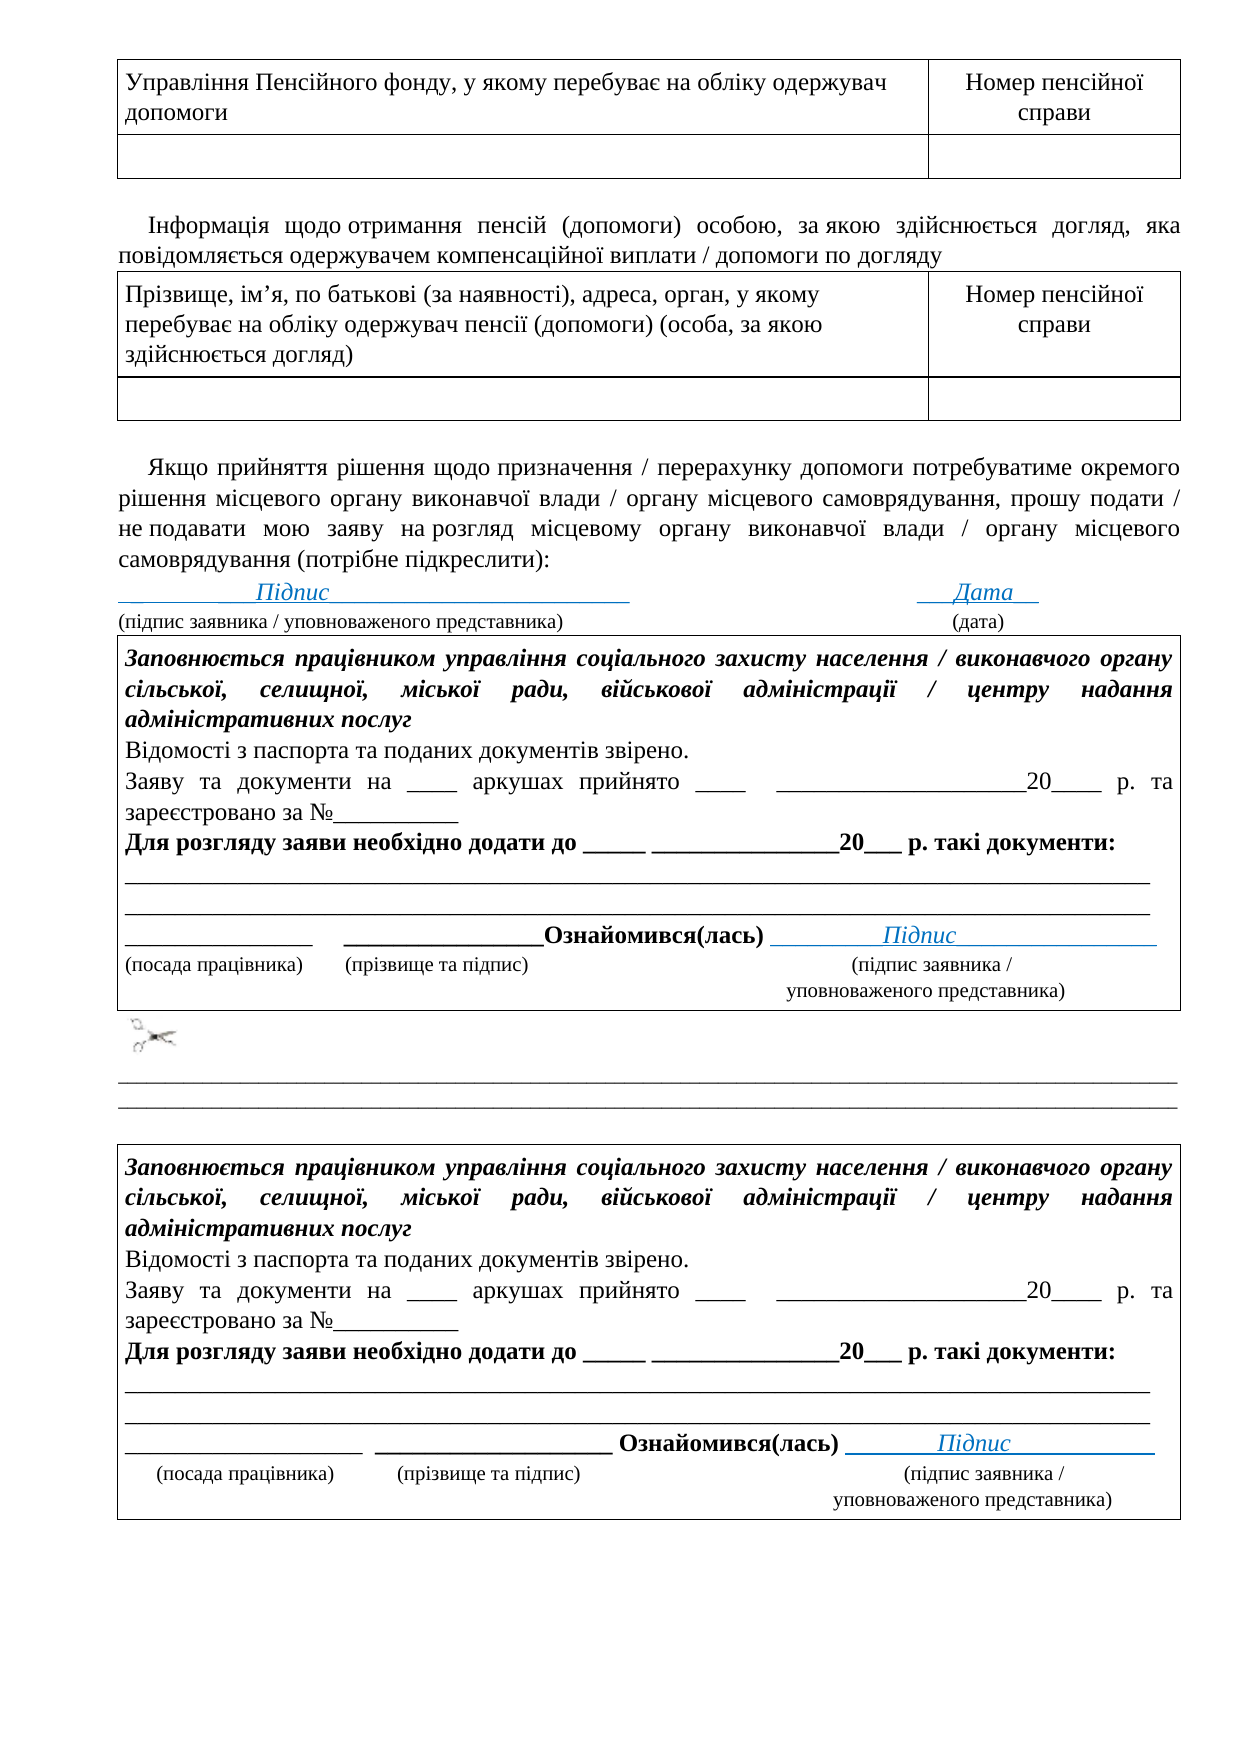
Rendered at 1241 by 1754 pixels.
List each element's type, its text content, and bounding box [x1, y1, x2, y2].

table_cell [929, 378, 1180, 420]
picture [118, 1011, 189, 1060]
table_cell [118, 135, 928, 178]
table_header Номер пенсійної справи [929, 60, 1180, 134]
table_cell [118, 378, 928, 420]
text (підпис заявника / уповноваженого представника) (дата) [118, 609, 1181, 633]
table_header Управління Пенсійного фонду, у якому перебуває на обліку одержувач допомоги [118, 60, 928, 134]
text Якщо прийняття рішення щодо призначення / перерахунку допомоги потребуватиме окремого рішення місцевого органу виконавчої влади / органу місцевого самоврядування, прошу подати / не подавати мою заяву на розгляд місцевому органу виконавчої влади / органу місцевого самоврядування (потрібне підкреслити): [118, 452, 1181, 573]
table_header Прізвище, ім’я, по батькові (за наявності), адреса, орган, у якому перебуває на обліку одержувач пенсії (допомоги) (особа, за якою здійснюється догляд) [118, 272, 928, 376]
text Інформація щодо отримання пенсій (допомоги) особою, за якою здійснюється догляд, яка повідомляється одержувачем компенсаційної виплати / допомоги по догляду [118, 210, 1181, 269]
text _________________________________________________________________________________________________________________ _________________________________________________________________________________________________________________ [118, 1061, 1181, 1111]
table_header Номер пенсійної справи [929, 272, 1180, 376]
table_header Заповнюється працівником управління соціального захисту населення / виконавчого органу сільської, селищної, міської ради, військової адміністрації / центру надання адміністративних послуг Відомості з паспорта та поданих документів звірено. Заяву та документи на ____ аркушах прийнято ____ ____________________20____ р. та зареєстровано за №__________ Для розгляду заяви необхідно додати до _____ _______________20___ р. такі документи: __________________________________________________________________________________ __________________________________________________________________________________ ___________________ ___________________ Ознайомився(лась) _______ Підпис ___________ (посада працівника) (прізвище та підпис) (підпис заявника / уповноваженого представника) [118, 1145, 1180, 1519]
table_cell [929, 135, 1180, 178]
text _ ___Підпис________________________ ___Дата__ [118, 577, 1181, 606]
table_header Заповнюється працівником управління соціального захисту населення / виконавчого органу сільської, селищної, міської ради, військової адміністрації / центру надання адміністративних послуг Відомості з паспорта та поданих документів звірено. Заяву та документи на ____ аркушах прийнято ____ ____________________20____ р. та зареєстровано за №__________ Для розгляду заяви необхідно додати до _____ _______________20___ р. такі документи: __________________________________________________________________________________ __________________________________________________________________________________ _______________ ________________Ознайомився(лась) _________Підпис________________ (посада працівника) (прізвище та підпис) (підпис заявника / уповноваженого представника) [118, 636, 1180, 1010]
